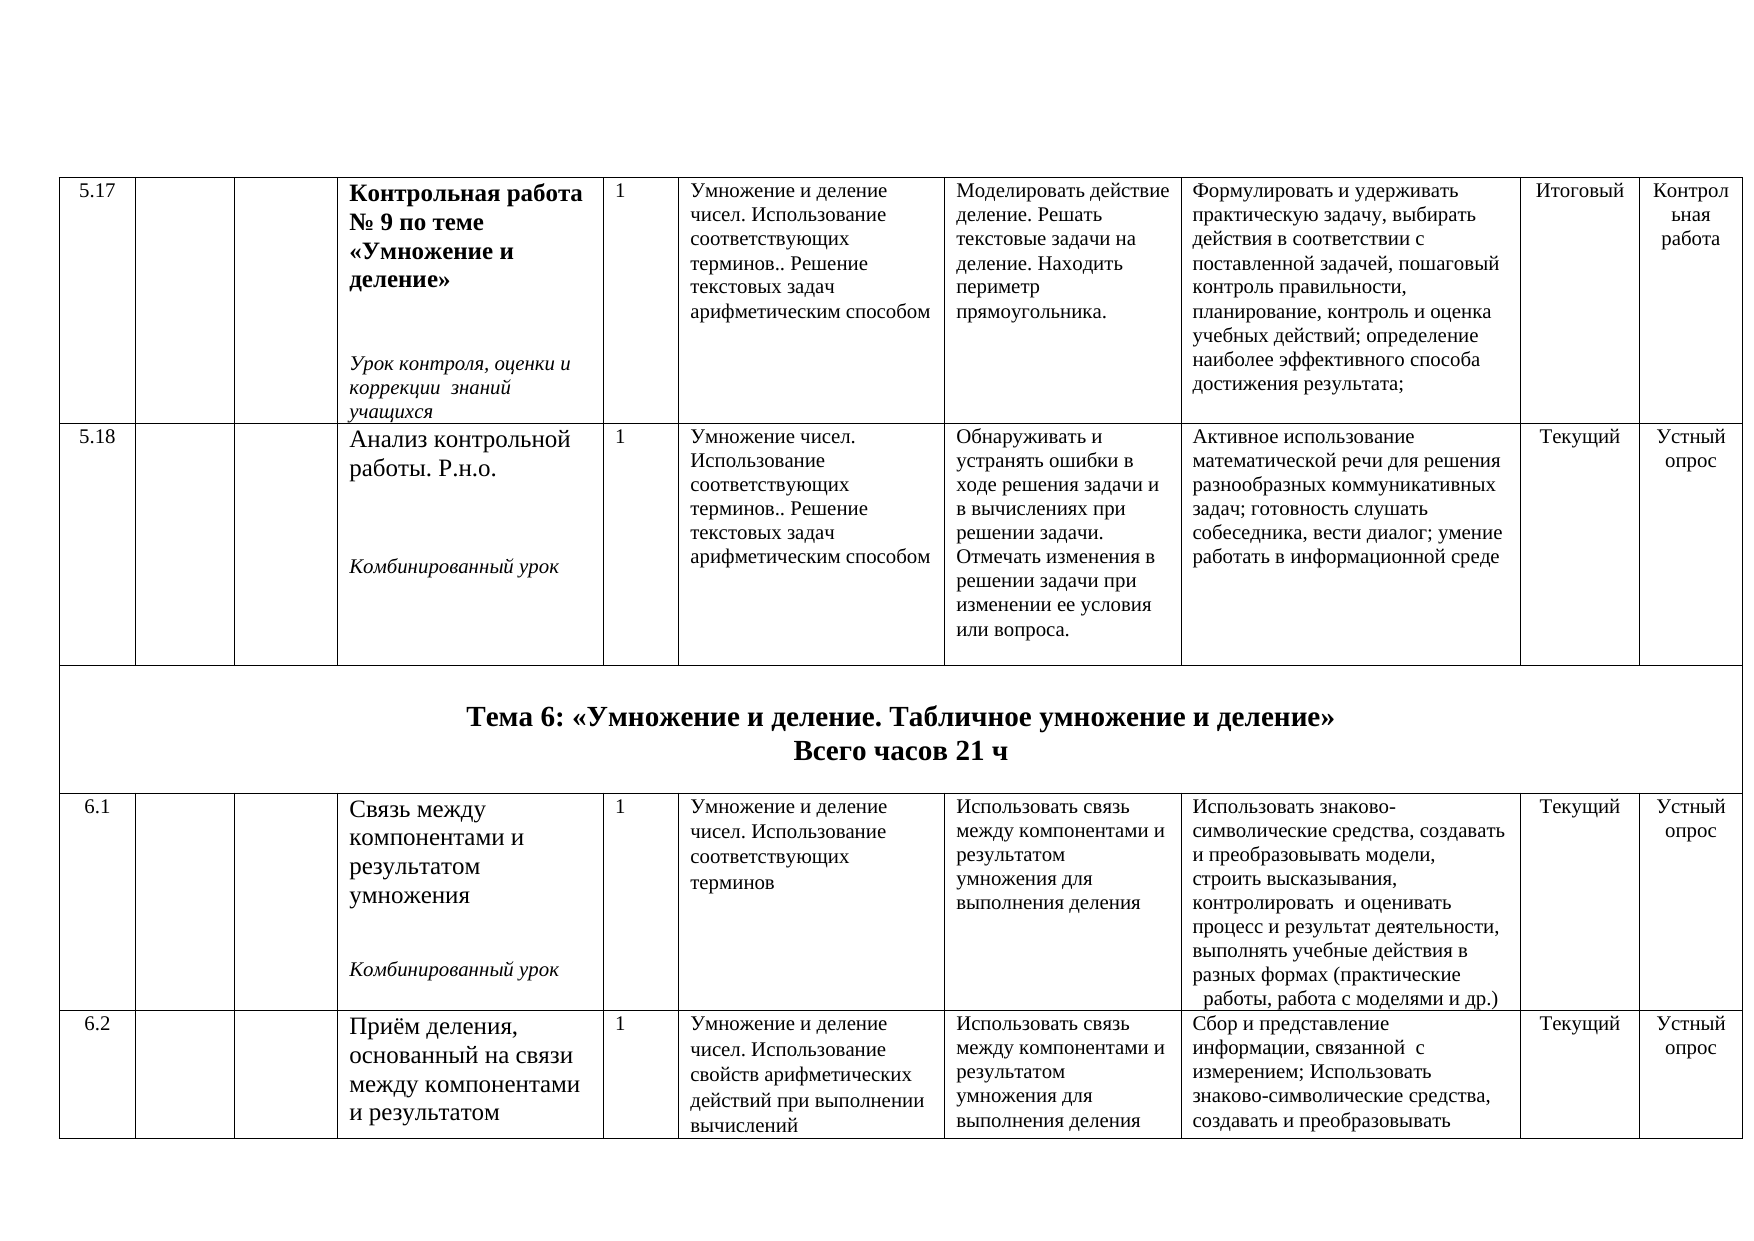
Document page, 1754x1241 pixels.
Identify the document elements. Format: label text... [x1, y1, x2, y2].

table_cell 5.18 [60, 424, 135, 664]
table_cell Устный опрос [1640, 1011, 1742, 1138]
table_cell Текущий [1521, 794, 1639, 1010]
table_cell Связь между компонентами и результатом умножения Комбинированный урок [338, 794, 603, 1010]
table_cell Анализ контрольной работы. Р.н.о. Комбинированный урок [338, 424, 603, 664]
table_cell [136, 178, 234, 423]
table_cell Использовать знаково-символические средства, создавать и преобразовывать модели, строить высказывания, контролировать и оценивать процесс и результат деятельности, выполнять учебные действия в разных формах (практические работы, работа с моделями и др.) [1182, 794, 1520, 1010]
table_cell Контрольная работа № 9 по теме «Умножение и деление» Урок контроля, оценки и коррекции знаний учащихся [338, 178, 603, 423]
table_cell Формулировать и удерживать практическую задачу, выбирать действия в соответствии с поставленной задачей, пошаговый контроль правильности, планирование, контроль и оценка учебных действий; определение наиболее эффективного способа достижения результата; [1182, 178, 1520, 423]
table_cell [235, 178, 337, 423]
table_cell [235, 1011, 337, 1138]
table_cell Умножение чисел. использование соответствующих терминов.. Решение текстовых задач арифметическим способом [679, 424, 944, 664]
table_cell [679, 1011, 944, 1138]
table_cell Устный опрос [1640, 794, 1742, 1010]
table_cell Тема 6: «Умножение и деление. Табличное умножение и деление» Всего часов 21 ч [60, 666, 1742, 793]
table_cell Умножение и деление чисел. использование соответствующих терминов.. Решение текстовых задач арифметическим способом [679, 178, 944, 423]
table_cell 6.1 [60, 794, 135, 1010]
table_cell Контрольная работа [1640, 178, 1742, 423]
table_cell 1 [604, 1011, 678, 1138]
table_cell Текущий [1521, 1011, 1639, 1138]
table_cell [235, 424, 337, 664]
table_cell Активное использование математической речи для решения разнообразных коммуникативных задач; готовность слушать собеседника, вести диалог; умение работать в информационной среде [1182, 424, 1520, 664]
table_cell Устный опрос [1640, 424, 1742, 664]
table_cell 1 [604, 794, 678, 1010]
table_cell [1182, 1011, 1520, 1138]
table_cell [945, 1011, 1181, 1138]
table_cell [136, 424, 234, 664]
table_cell Моделировать действие деление. Решать текстовые задачи на деление. Находить периметр прямоугольника. [945, 178, 1181, 423]
table_cell 6.2 [60, 1011, 135, 1138]
table_cell [136, 794, 234, 1010]
table_cell 1 [604, 178, 678, 423]
table_cell 1 [604, 424, 678, 664]
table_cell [338, 1011, 603, 1138]
table_cell [136, 1011, 234, 1138]
table_cell Итоговый [1521, 178, 1639, 423]
table_cell Использовать связь между компонентами и результатом умножения для выполнения деления [945, 794, 1181, 1010]
table_cell Обнаруживать и устранять ошибки в ходе решения задачи и в вычислениях при решении задачи. Отмечать изменения в решении задачи при изменении ее условия или вопроса. [945, 424, 1181, 664]
table_cell [235, 794, 337, 1010]
table_cell Умножение и деление чисел. использование соответствующих терминов [679, 794, 944, 1010]
table_cell 5.17 [60, 178, 135, 423]
table_cell Текущий [1521, 424, 1639, 664]
